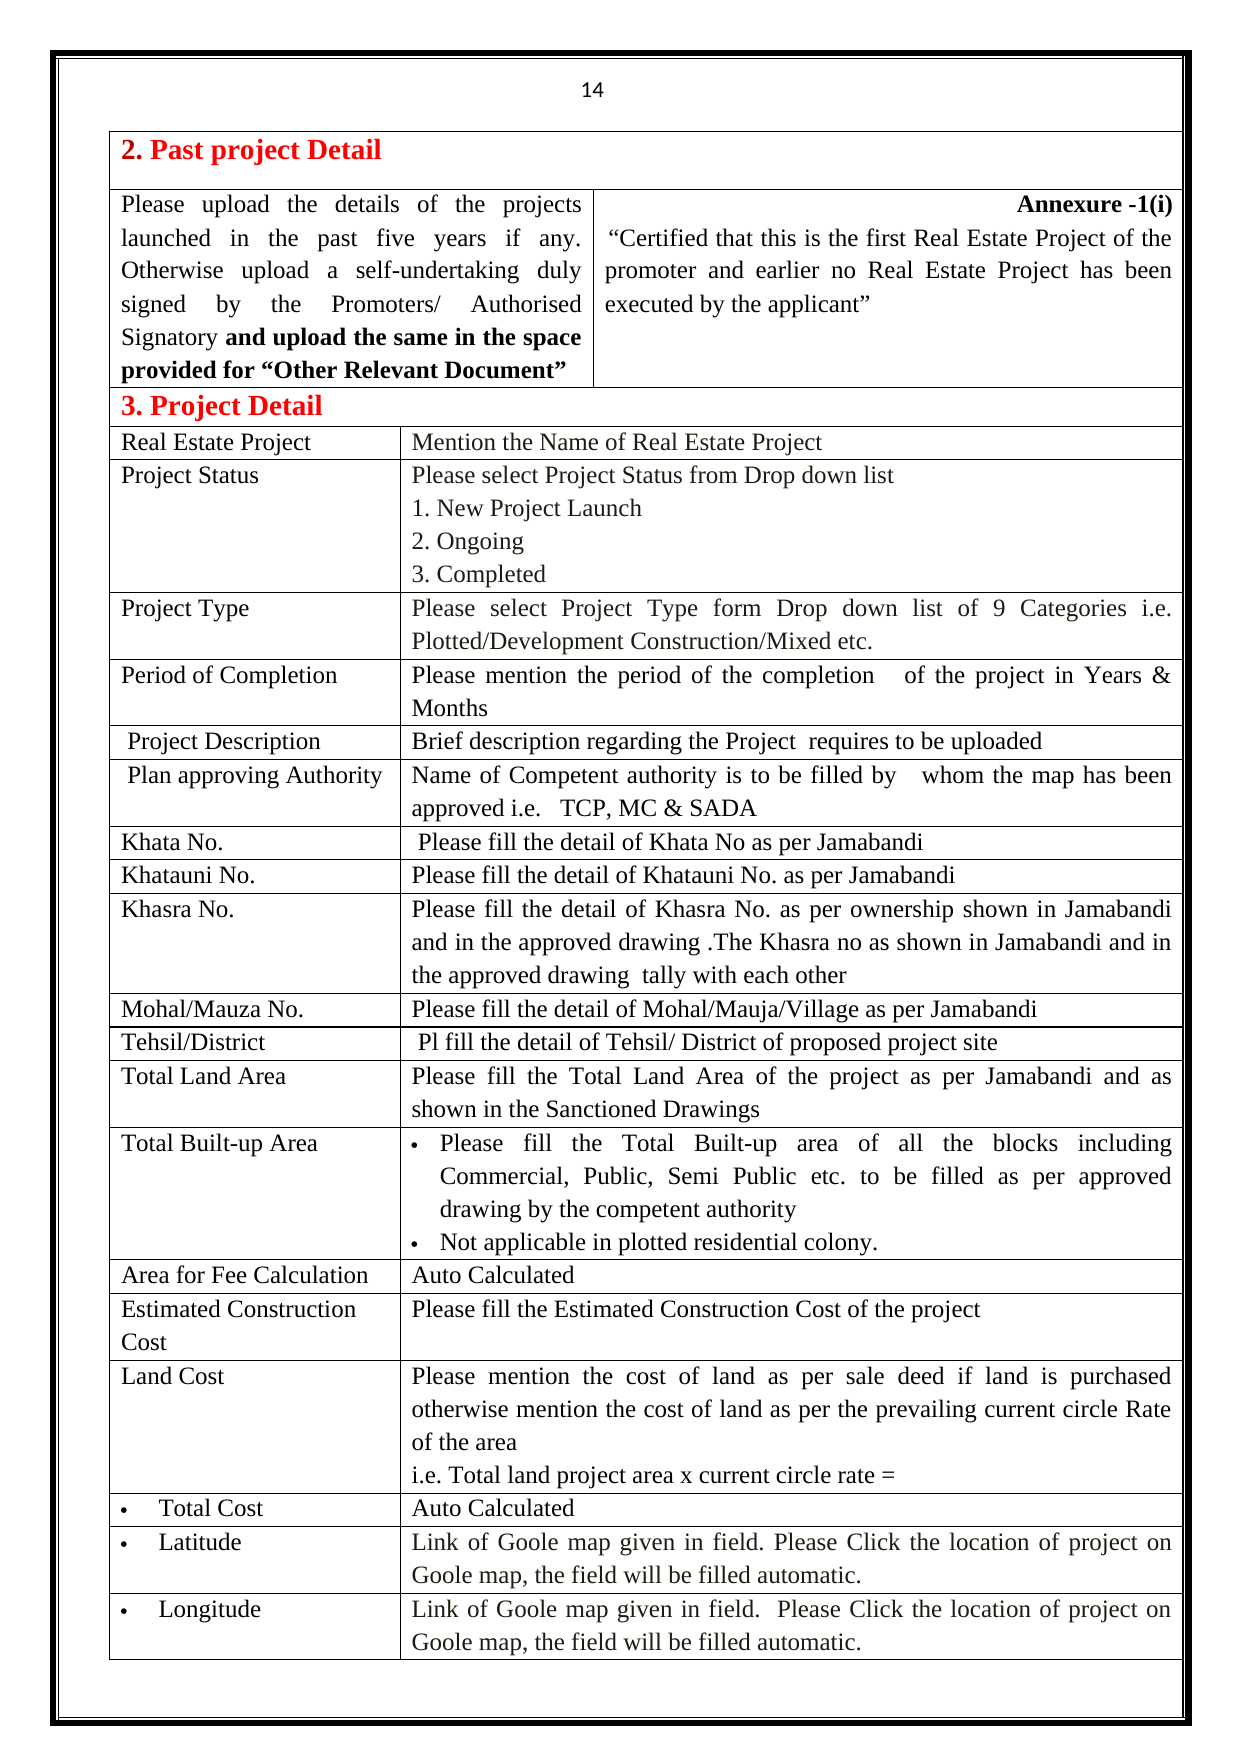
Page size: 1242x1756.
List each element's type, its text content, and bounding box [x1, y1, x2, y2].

table_cell Khasra No. [110, 894, 400, 993]
table_cell Pl fill the detail of Tehsil/ District of proposed project site [401, 1028, 1182, 1060]
table_cell Mention the Name of Real Estate Project [401, 427, 1182, 459]
table_cell Real Estate Project [110, 427, 400, 459]
table_cell Project Description [110, 726, 400, 759]
table_cell Longitude [110, 1594, 400, 1659]
table_cell Brief description regarding the Project requires to be uploaded [401, 726, 1182, 759]
table_cell Total Land Area [110, 1061, 400, 1127]
table_cell Total Built-up Area [110, 1128, 400, 1259]
table_cell Please mention the period of the completion of the project in Years & Months [401, 660, 1182, 725]
table_cell Link of Goole map given in field. Please Click the location of project on Goole map, the field will be filled automatic. [401, 1594, 1182, 1659]
table_cell Khata No. [110, 827, 400, 859]
table_cell Please upload the details of the projects launched in the past five years if any. Otherwise upload a self-undertaking duly signed by the Promoters/ Authorised Signatory and upload the same in the space provided for “Other Relevant Document” [110, 190, 593, 387]
table_cell Area for Fee Calculation [110, 1260, 400, 1293]
table_cell Annexure -1(i) “Certified that this is the first Real Estate Project of the promoter and earlier no Real Estate Project has been executed by the applicant” [594, 190, 1182, 387]
table_cell Please fill the detail of Mohal/Mauja/Village as per Jamabandi [401, 994, 1182, 1026]
table_cell Auto Calculated [401, 1260, 1182, 1293]
table_cell Link of Goole map given in field. Please Click the location of project on Goole map, the field will be filled automatic. [401, 1527, 1182, 1593]
table_cell Please fill the Total Land Area of the project as per Jamabandi and as shown in the Sanctioned Drawings [401, 1061, 1182, 1127]
table_cell Please fill the Estimated Construction Cost of the project [401, 1294, 1182, 1360]
table_cell Land Cost [110, 1361, 400, 1492]
table_cell Project Status [110, 460, 400, 592]
table_cell Tehsil/District [110, 1028, 400, 1060]
table_cell Please select Project Status from Drop down list 1. New Project Launch 2. Ongoing 3. Completed [401, 460, 1182, 592]
table_cell Latitude [110, 1527, 400, 1593]
table_cell Auto Calculated [401, 1494, 1182, 1526]
table_cell Name of Competent authority is to be filled by whom the map has been approved i.e. TCP, MC & SADA [401, 760, 1182, 826]
table_cell Please select Project Type form Drop down list of 9 Categories i.e. Plotted/Development Construction/Mixed etc. [401, 593, 1182, 659]
table_cell Khatauni No. [110, 860, 400, 893]
table_cell Please fill the Total Built-up area of all the blocks including Commercial, Public, Semi Public etc. to be filled as per approved drawing by the competent authority Not applicable in plotted residential colony. [401, 1128, 1182, 1259]
table_cell Please fill the detail of Khasra No. as per ownership shown in Jamabandi and in the approved drawing .The Khasra no as shown in Jamabandi and in the approved drawing tally with each other [401, 894, 1182, 993]
table_cell 3. Project Detail [110, 388, 1182, 426]
table_cell Period of Completion [110, 660, 400, 725]
table_cell Please mention the cost of land as per sale deed if land is purchased otherwise mention the cost of land as per the prevailing current circle Rate of the area i.e. Total land project area x current circle rate = [401, 1361, 1182, 1492]
table_cell Project Type [110, 593, 400, 659]
table_header 2. Past project Detail [110, 132, 1182, 188]
table_cell Estimated Construction Cost [110, 1294, 400, 1360]
table_cell Total Cost [110, 1494, 400, 1526]
table_cell Please fill the detail of Khata No as per Jamabandi [401, 827, 1182, 859]
table_cell Please fill the detail of Khatauni No. as per Jamabandi [401, 860, 1182, 893]
table_cell Mohal/Mauza No. [110, 994, 400, 1026]
table_cell Plan approving Authority [110, 760, 400, 826]
